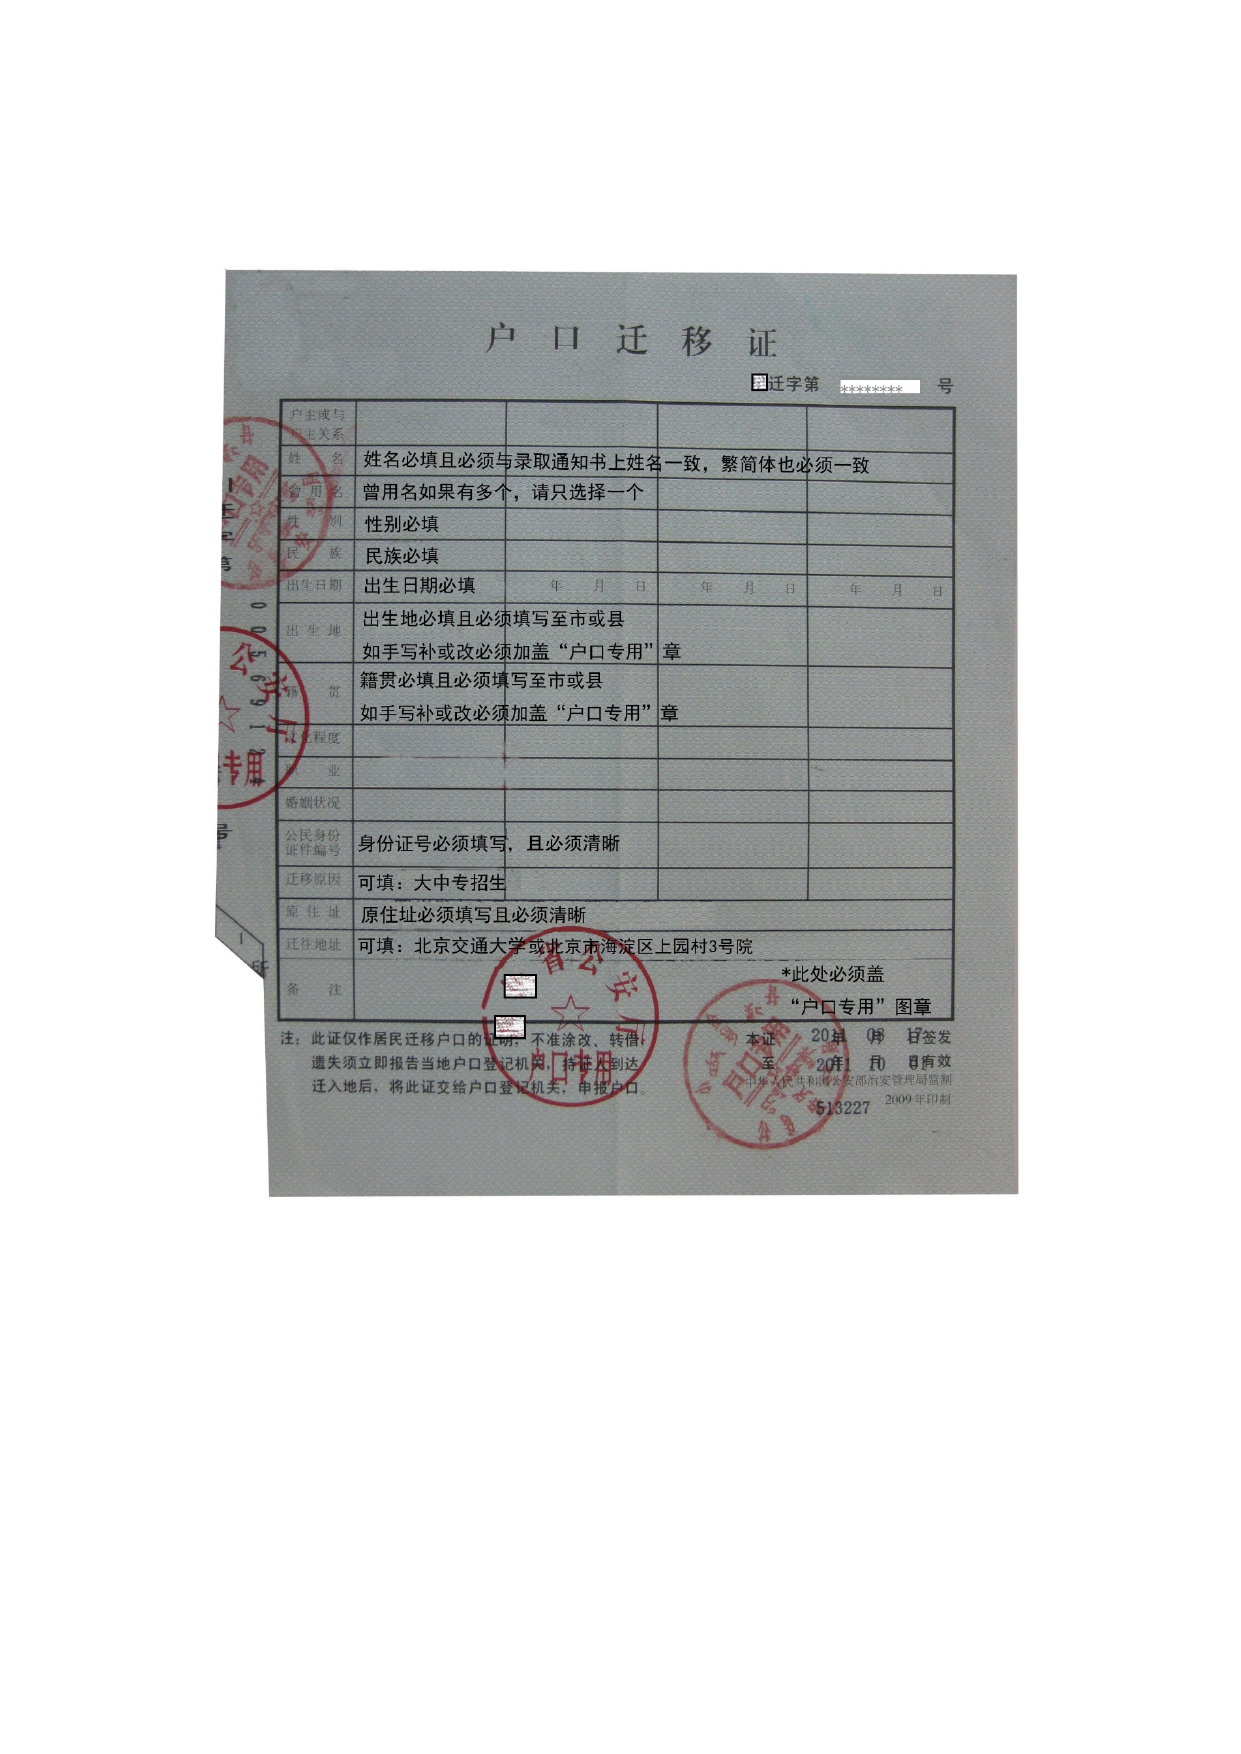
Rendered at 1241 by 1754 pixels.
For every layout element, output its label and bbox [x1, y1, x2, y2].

picture [187, 162, 1053, 1316]
